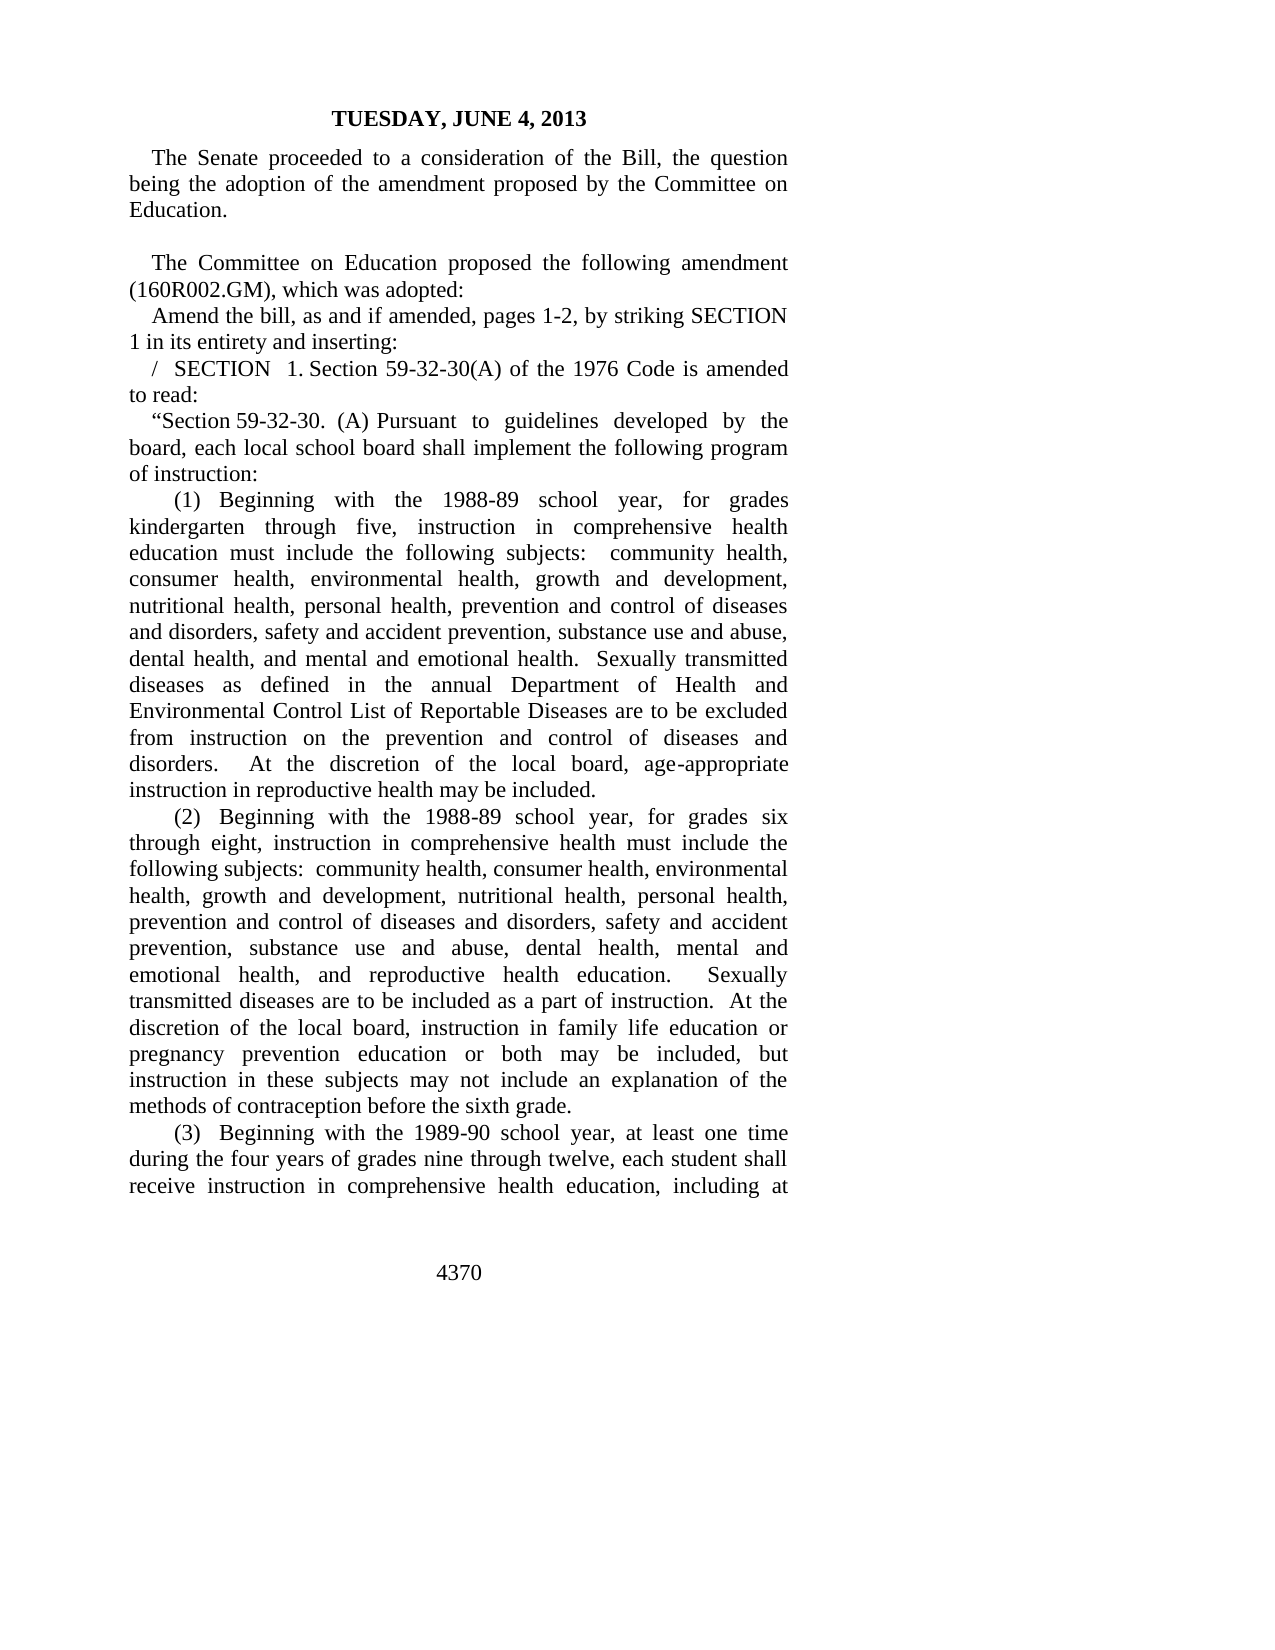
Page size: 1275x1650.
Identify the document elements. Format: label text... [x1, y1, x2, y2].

text “Section 59-32-30. (A) Pursuant to guidelines developed by the board, each local school board shall implement the following program of instruction: [129, 407, 789, 486]
text (1) Beginning with the 1988-89 school year, for grades kindergarten through five, instruction in comprehensive health education must include the following subjects: community health, consumer health, environmental health, growth and development, nutritional health, personal health, prevention and control of diseases and disorders, safety and accident prevention, substance use and abuse, dental health, and mental and emotional health. Sexually transmitted diseases as defined in the annual Department of Health and Environmental Control List of Reportable Diseases are to be excluded from instruction on the prevention and control of diseases and disorders. At the discretion of the local board, age-appropriate instruction in reproductive health may be included. [129, 486, 789, 803]
text Amend the bill, as and if amended, pages 1-2, by striking SECTION 1 in its entirety and inserting: [129, 302, 789, 355]
text The Committee on Education proposed the following amendment (160R002.GM), which was adopted: [129, 249, 789, 302]
text The Senate proceeded to a consideration of the Bill, the question being the adoption of the amendment proposed by the Committee on Education. [129, 144, 789, 223]
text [129, 1119, 789, 1198]
text / SECTION 1. Section 59-32-30(A) of the 1976 Code is amended to read: [129, 355, 789, 407]
text (2) Beginning with the 1988-89 school year, for grades six through eight, instruction in comprehensive health must include the following subjects: community health, consumer health, environmental health, growth and development, nutritional health, personal health, prevention and control of diseases and disorders, safety and accident prevention, substance use and abuse, dental health, mental and emotional health, and reproductive health education. Sexually transmitted diseases are to be included as a part of instruction. At the discretion of the local board, instruction in family life education or pregnancy prevention education or both may be included, but instruction in these subjects may not include an explanation of the methods of contraception before the sixth grade. [129, 803, 789, 1119]
